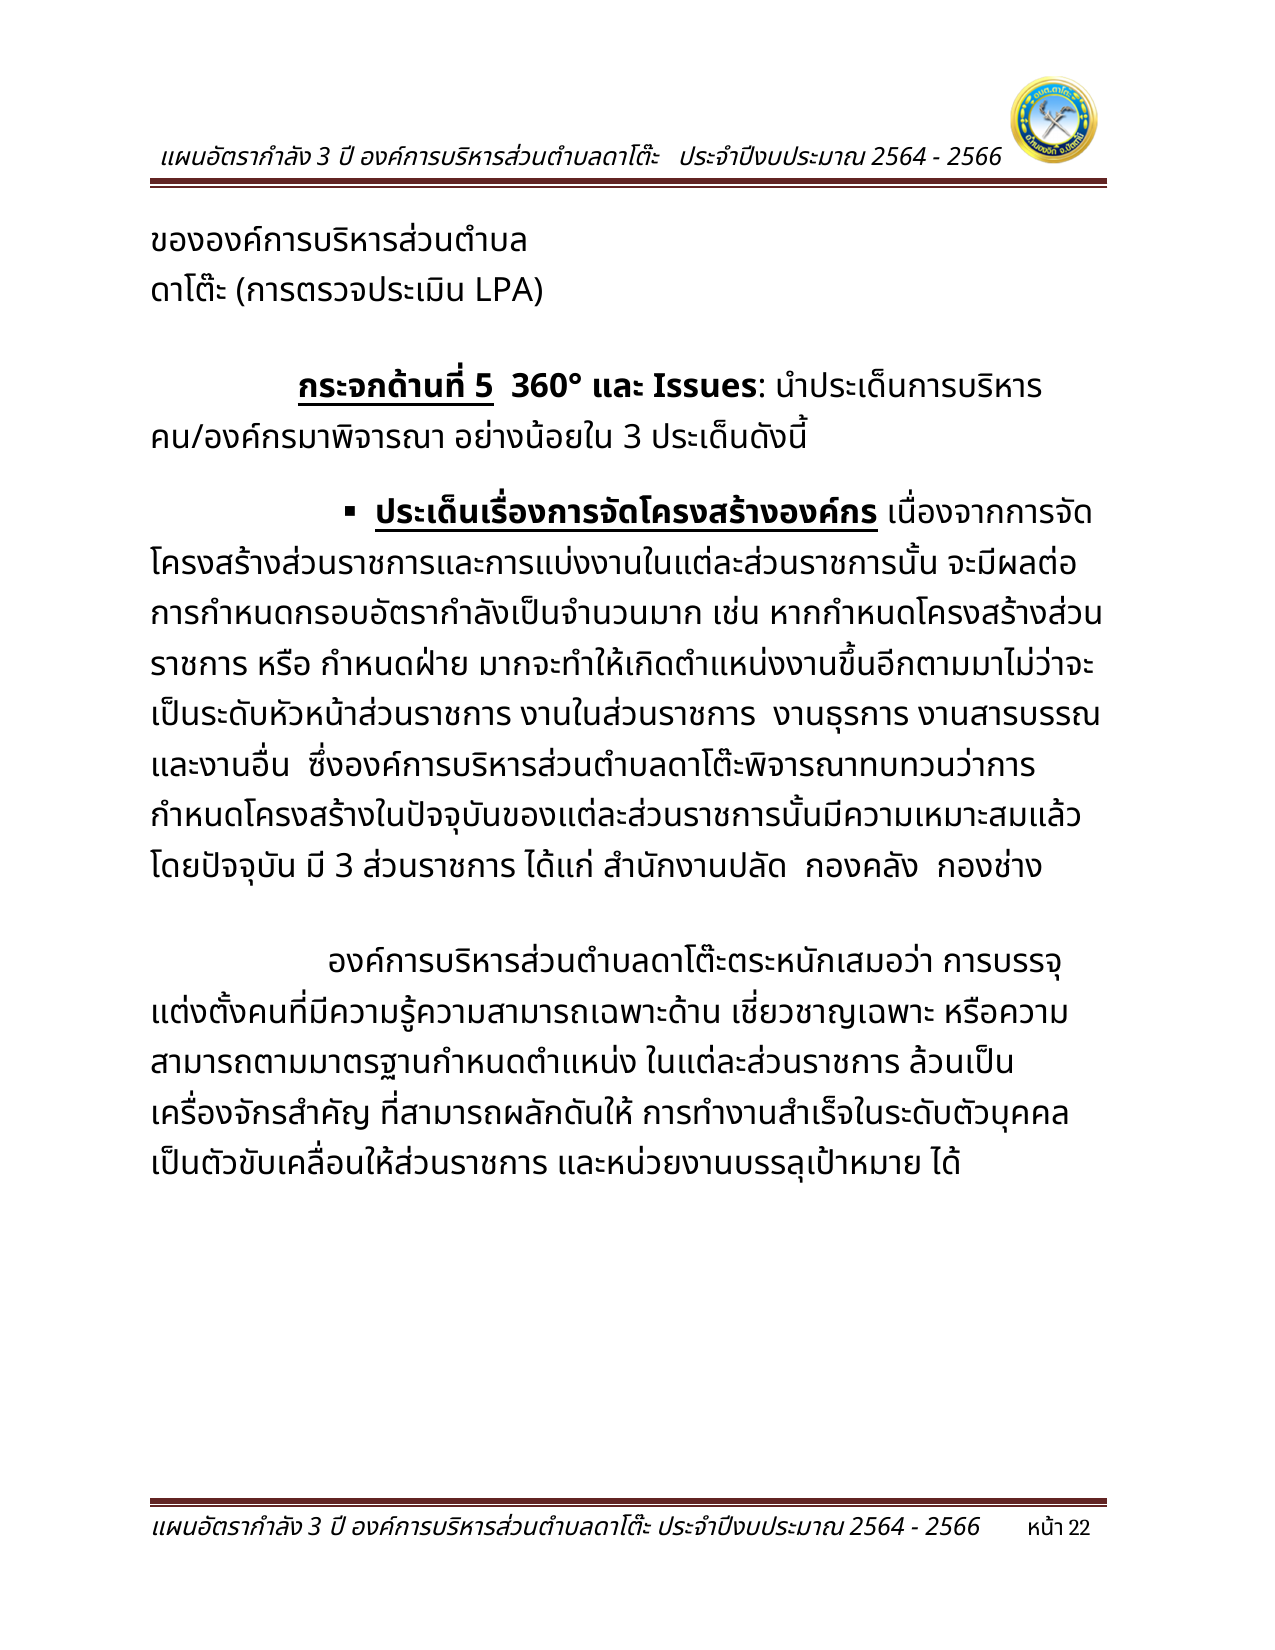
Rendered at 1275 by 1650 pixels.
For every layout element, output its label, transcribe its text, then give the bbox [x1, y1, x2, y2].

list ประเด็นเรื่องการจัดโครงสร้างองค์กร เนื่องจากการจัดโครงสร้างส่วนราชการและการแบ่งงานในแต่ละส่วนราชการนั้น จะมีผลต่อการกำหนดกรอบอัตรากำลังเป็นจำนวนมาก เช่น หากกำหนดโครงสร้างส่วนราชการ หรือ กำหนดฝ่าย มากจะทำให้เกิดตำแหน่งงานขึ้นอีกตามมาไม่ว่าจะเป็นระดับหัวหน้าส่วนราชการ งานในส่วนราชการ งานธุรการ งานสารบรรณและงานอื่น ซึ่งองค์การบริหารส่วนตำบลดาโต๊ะพิจารณาทบทวนว่าการกำหนดโครงสร้างในปัจจุบันของแต่ละส่วนราชการนั้นมีความเหมาะสมแล้ว โดยปัจจุบัน มี 3 ส่วนราชการ ได้แก่ สำนักงานปลัด กองคลัง กองช่าง [150, 488, 1107, 892]
picture [1008, 75, 1099, 165]
list องค์การบริหารส่วนตำบลดาโต๊ะตระหนักเสมอว่า การบรรจุแต่งตั้งคนที่มีความรู้ความสามารถเฉพาะด้าน เชี่ยวชาญเฉพาะ หรือความสามารถตามมาตรฐานกำหนดตำแหน่ง ในแต่ละส่วนราชการ ล้วนเป็นเครื่องจักรสำคัญ ที่สามารถผลักดันให้ การทำงานสำเร็จในระดับตัวบุคคล เป็นตัวขับเคลื่อนให้ส่วนราชการ และหน่วยงานบรรลุเป้าหมาย ได้ [150, 937, 1107, 1189]
text กระจกด้านที่ 5 360° และ Issues: นำประเด็นการบริหารคน/องค์กรมาพิจารณา อย่างน้อยใน 3 ประเด็นดังนี้ [150, 362, 1107, 463]
